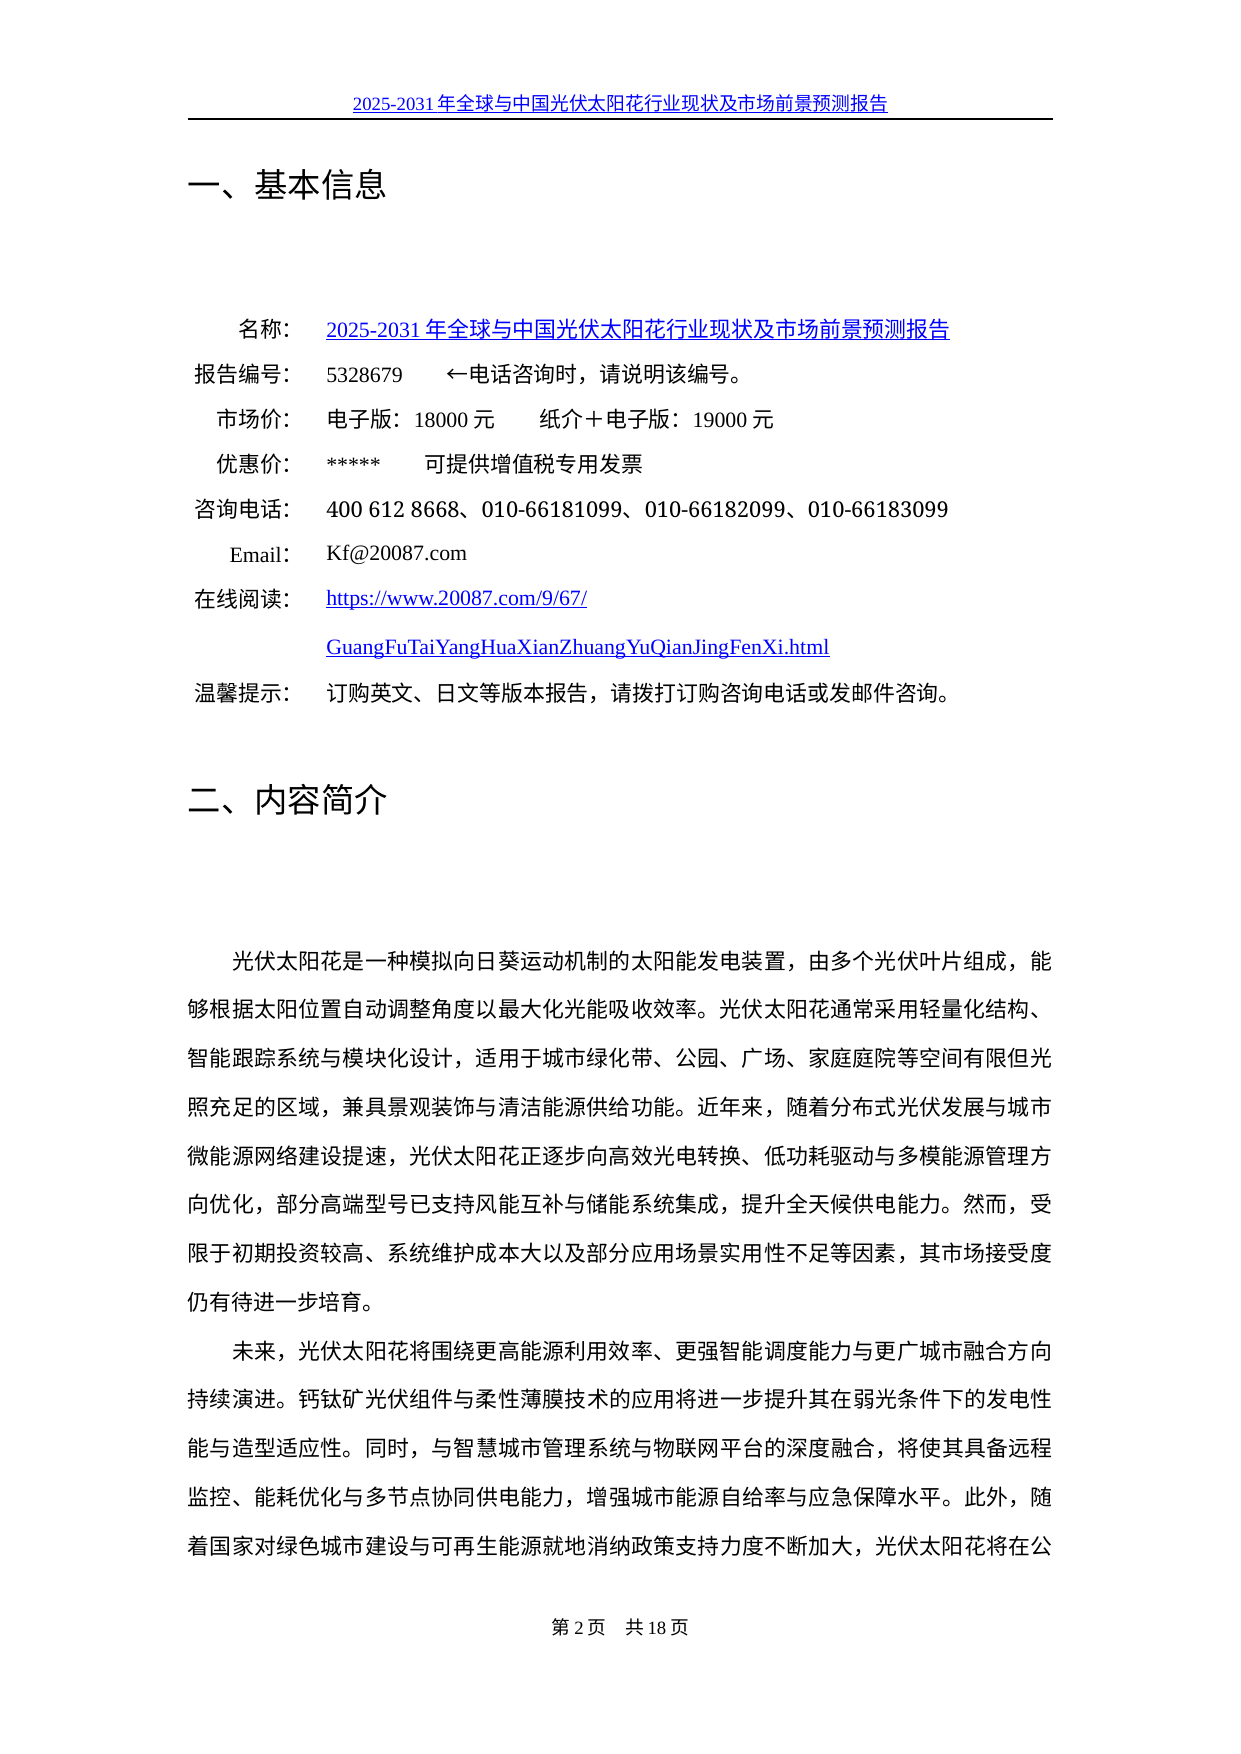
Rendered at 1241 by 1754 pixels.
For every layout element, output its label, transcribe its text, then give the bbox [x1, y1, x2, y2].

table_cell 咨询电话： [167, 492, 315, 537]
table_cell 报告编号： [167, 357, 315, 402]
table_header 名称： [167, 312, 315, 357]
table_cell 400 612 8668、010-66181099、010-66182099、010-66183099 [315, 492, 1073, 537]
table_cell 温馨提示： [167, 675, 315, 720]
table_cell 优惠价： [167, 447, 315, 492]
title 一、基本信息 [187, 150, 1053, 215]
table_cell 市场价： [167, 402, 315, 447]
table_cell 5328679 ←电话咨询时，请说明该编号。 [315, 357, 1073, 402]
table_cell Email： [167, 537, 315, 582]
title 二、内容简介 [187, 766, 1053, 831]
table_cell ***** 可提供增值税专用发票 [315, 447, 1073, 492]
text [187, 943, 1053, 1561]
table_cell [315, 582, 1073, 675]
table_cell 订购英文、日文等版本报告，请拨打订购咨询电话或发邮件咨询。 [315, 675, 1073, 720]
table_cell 电子版：18000 元 纸介＋电子版：19000 元 [315, 402, 1073, 447]
table_cell Kf@20087.com [315, 537, 1073, 582]
table_header 2025-2031年全球与中国光伏太阳花行业现状及市场前景预测报告 [315, 312, 1073, 357]
table_cell 在线阅读： [167, 582, 315, 675]
